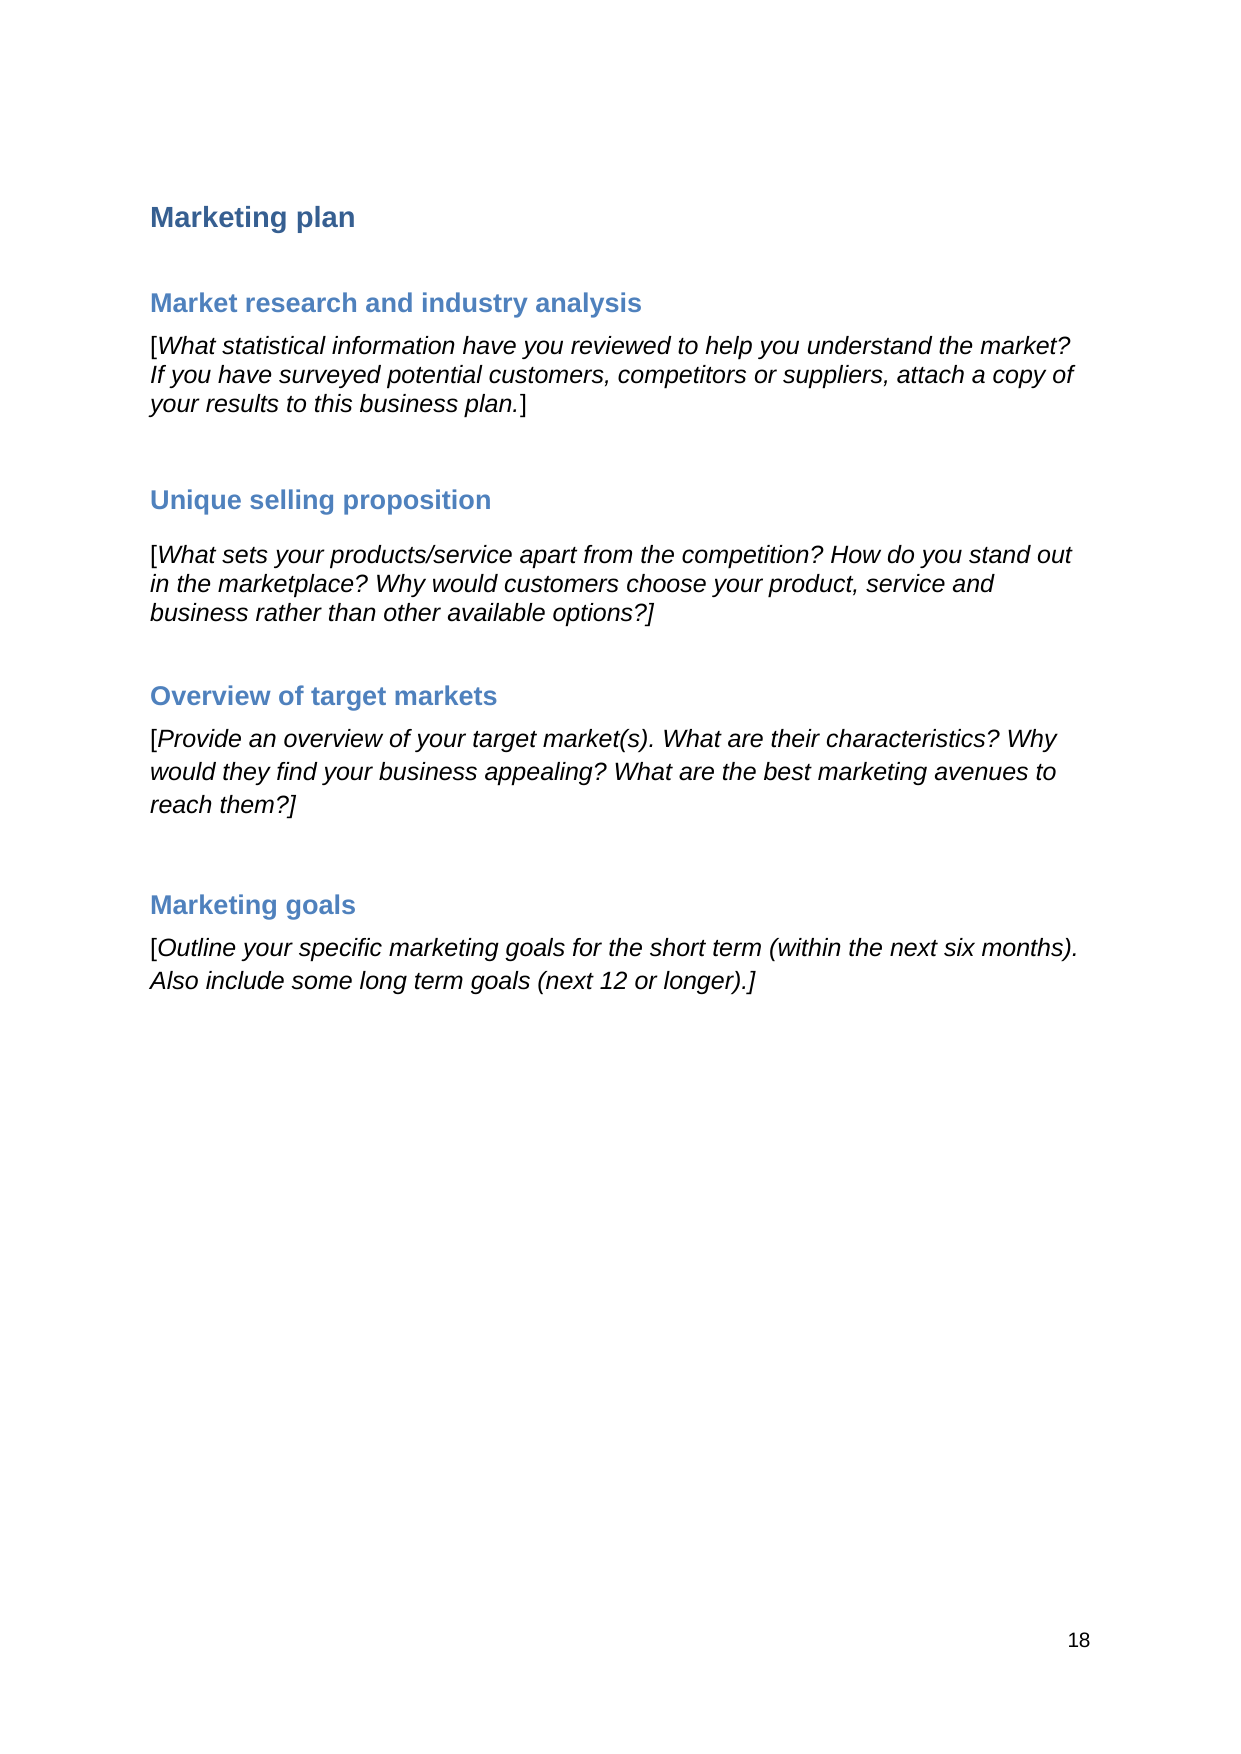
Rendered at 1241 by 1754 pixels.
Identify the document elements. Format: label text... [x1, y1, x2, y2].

text [What statistical information have you reviewed to help you understand the market? If you have surveyed potential customers, competitors or suppliers, attach a copy of your results to this business plan.] [150, 331, 1090, 417]
text [What sets your products/service apart from the competition? How do you stand out in the marketplace? Why would customers choose your product, service and business rather than other available options?] [150, 540, 1090, 626]
subtitle Marketing plan [150, 200, 1090, 233]
subtitle Marketing goals [150, 889, 1090, 921]
text [Outline your specific marketing goals for the short term (within the next six months). Also include some long term goals (next 12 or longer).] [150, 933, 1090, 995]
text [Provide an overview of your target market(s). What are their characteristics? Why would they find your business appealing? What are the best marketing avenues to reach them?] [150, 724, 1090, 819]
subtitle Unique selling proposition [150, 484, 1090, 515]
subtitle Overview of target markets [150, 680, 1090, 711]
subtitle Market research and industry analysis [150, 287, 1090, 319]
